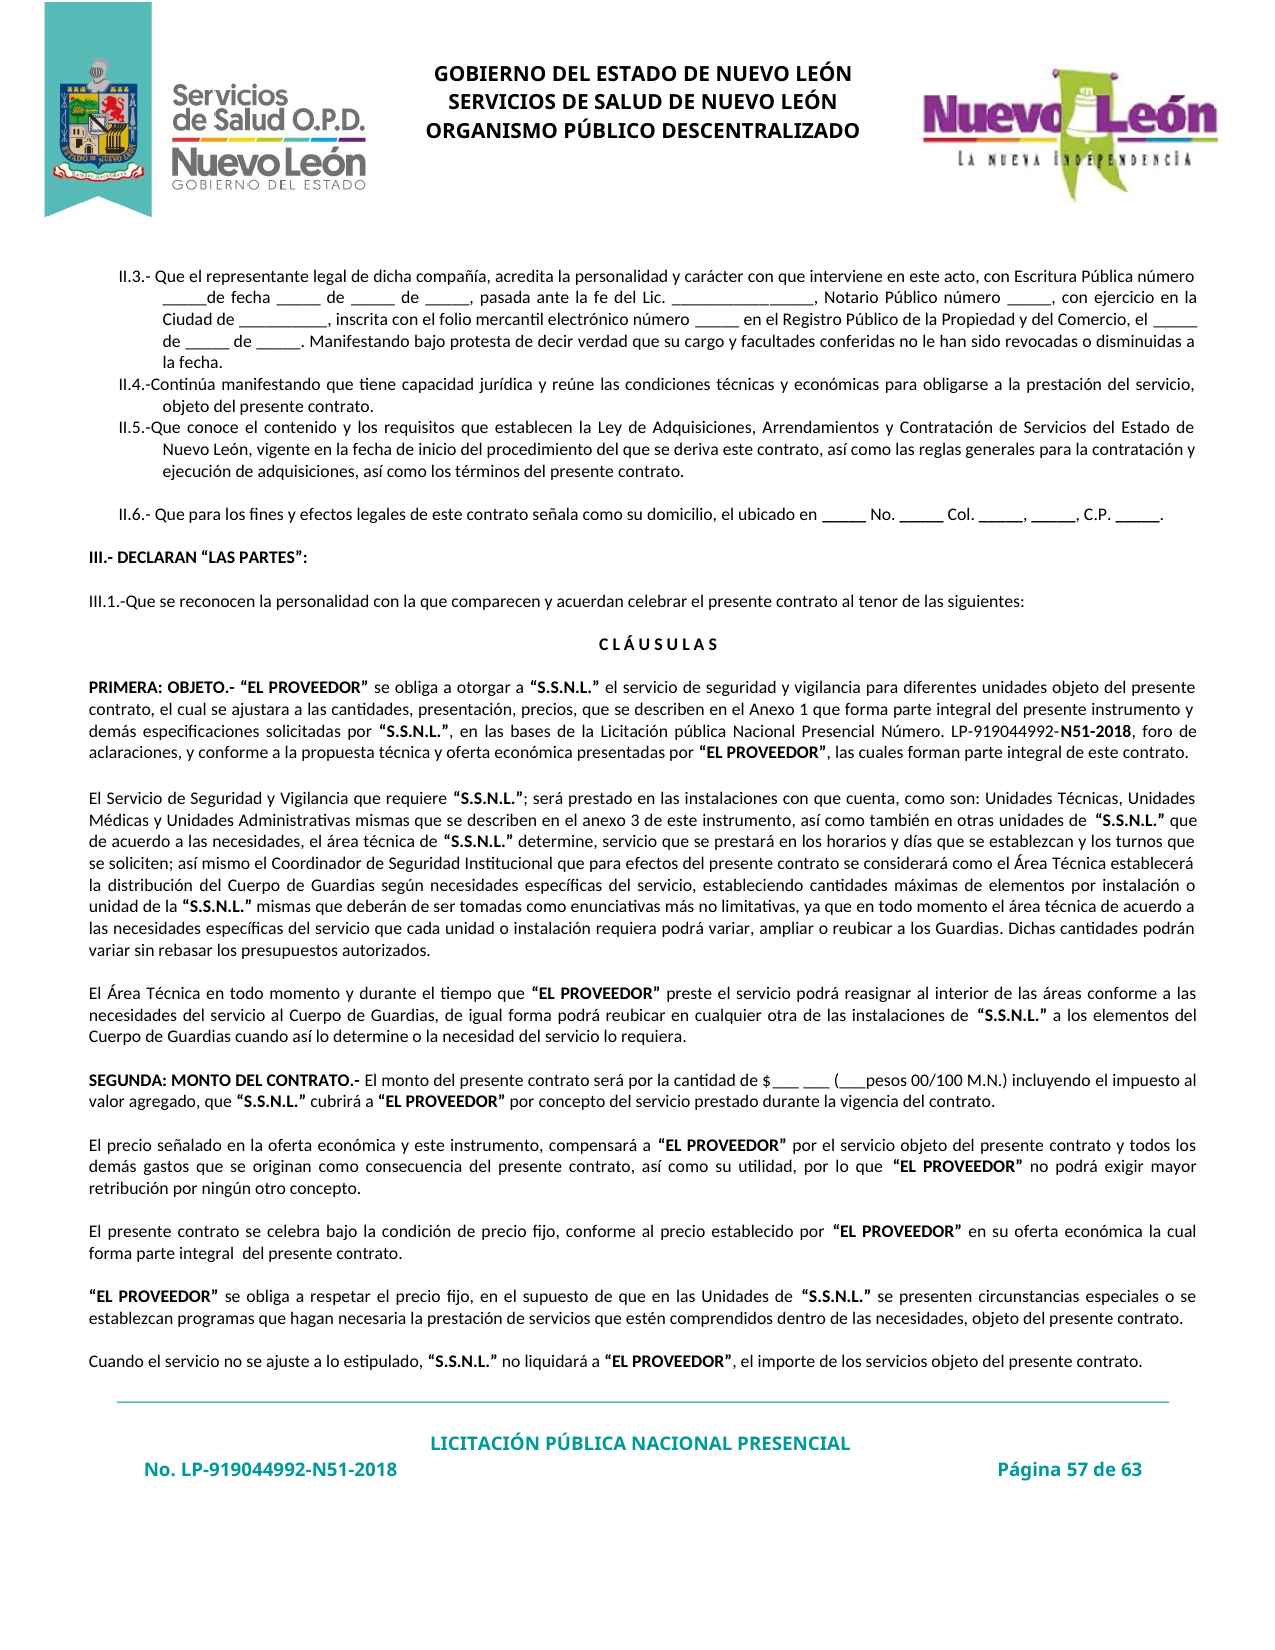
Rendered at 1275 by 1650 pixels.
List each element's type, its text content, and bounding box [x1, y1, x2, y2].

text Cuando el servicio no se ajuste a lo estipulado, “S.S.N.L.” no liquidará a “EL PROVEEDOR”, el importe de los servicios objeto del presente contrato. [89, 1350, 1197, 1372]
text El Área Técnica en todo momento y durante el tiempo que “EL PROVEEDOR” preste el servicio podrá reasignar al interior de las áreas conforme a las necesidades del servicio al Cuerpo de Guardias, de igual forma podrá reubicar en cualquier otra de las instalaciones de “S.S.N.L.” a los elementos del Cuerpo de Guardias cuando así lo determine o la necesidad del servicio lo requiera. [89, 982, 1197, 1047]
text “EL PROVEEDOR” se obliga a respetar el precio fijo, en el supuesto de que en las Unidades de “S.S.N.L.” se presenten circunstancias especiales o se establezcan programas que hagan necesaria la prestación de servicios que estén comprendidos dentro de las necesidades, objeto del presente contrato. [89, 1285, 1197, 1329]
text II.4.-Continúa manifestando que tiene capacidad jurídica y reúne las condiciones técnicas y económicas para obligarse a la prestación del servicio, objeto del presente contrato. [118, 373, 1198, 416]
picture [15, 2, 1249, 229]
text El presente contrato se celebra bajo la condición de precio fijo, conforme al precio establecido por “EL PROVEEDOR” en su oferta económica la cual forma parte integral del presente contrato. [89, 1220, 1197, 1264]
text II.3.- Que el representante legal de dicha compañía, acredita la personalidad y carácter con que interviene en este acto, con Escritura Pública número _____de fecha _____ de _____ de _____, pasada ante la fe del Lic. ________________, Notario Público número _____, con ejercicio en la Ciudad de __________, inscrita con el folio mercantil electrónico número _____ en el Registro Público de la Propiedad y del Comercio, el _____ de _____ de _____. Manifestando bajo protesta de decir verdad que su cargo y facultades conferidas no le han sido revocadas o disminuidas a la fecha. [118, 265, 1198, 373]
text El precio señalado en la oferta económica y este instrumento, compensará a “EL PROVEEDOR” por el servicio objeto del presente contrato y todos los demás gastos que se originan como consecuencia del presente contrato, así como su utilidad, por lo que “EL PROVEEDOR” no podrá exigir mayor retribución por ningún otro concepto. [89, 1134, 1197, 1199]
text C L Á U S U L A S [118, 633, 1197, 655]
text II.5.-Que conoce el contenido y los requisitos que establecen la Ley de Adquisiciones, Arrendamientos y Contratación de Servicios del Estado de Nuevo León, vigente en la fecha de inicio del procedimiento del que se deriva este contrato, así como las reglas generales para la contratación y ejecución de adquisiciones, así como los términos del presente contrato. [118, 416, 1198, 481]
text El Servicio de Seguridad y Vigilancia que requiere “S.S.N.L.”; será prestado en las instalaciones con que cuenta, como son: Unidades Técnicas, Unidades Médicas y Unidades Administrativas mismas que se describen en el anexo 3 de este instrumento, así como también en otras unidades de “S.S.N.L.” que de acuerdo a las necesidades, el área técnica de “S.S.N.L.” determine, servicio que se prestará en los horarios y días que se establezcan y los turnos que se soliciten; así mismo el Coordinador de Seguridad Institucional que para efectos del presente contrato se considerará como el Área Técnica establecerá la distribución del Cuerpo de Guardias según necesidades específicas del servicio, estableciendo cantidades máximas de elementos por instalación o unidad de la “S.S.N.L.” mismas que deberán de ser tomadas como enunciativas más no limitativas, ya que en todo momento el área técnica de acuerdo a las necesidades específicas del servicio que cada unidad o instalación requiera podrá variar, ampliar o reubicar a los Guardias. Dichas cantidades podrán variar sin rebasar los presupuestos autorizados. [89, 787, 1197, 960]
text SEGUNDA: MONTO DEL CONTRATO.- El monto del presente contrato será por la cantidad de $___ ___ (___pesos 00/100 M.N.) incluyendo el impuesto al valor agregado, que “S.S.N.L.” cubrirá a “EL PROVEEDOR” por concepto del servicio prestado durante la vigencia del contrato. [89, 1069, 1197, 1112]
text III.1.-Que se reconocen la personalidad con la que comparecen y acuerdan celebrar el presente contrato al tenor de las siguientes: [89, 590, 1198, 611]
text III.- DECLARAN “LAS PARTES”: [89, 546, 1198, 568]
text II.6.- Que para los fines y efectos legales de este contrato señala como su domicilio, el ubicado en _____ No. _____ Col. _____, _____, C.P. _____. [118, 503, 1198, 525]
text PRIMERA: OBJETO.- “EL PROVEEDOR” se obliga a otorgar a “S.S.N.L.” el servicio de seguridad y vigilancia para diferentes unidades objeto del presente contrato, el cual se ajustara a las cantidades, presentación, precios, que se describen en el Anexo 1 que forma parte integral del presente instrumento y demás especificaciones solicitadas por “S.S.N.L.”, en las bases de la Licitación pública Nacional Presencial Número. LP-919044992-N51-2018, foro de aclaraciones, y conforme a la propuesta técnica y oferta económica presentadas por “EL PROVEEDOR”, las cuales forman parte integral de este contrato. [89, 676, 1197, 763]
